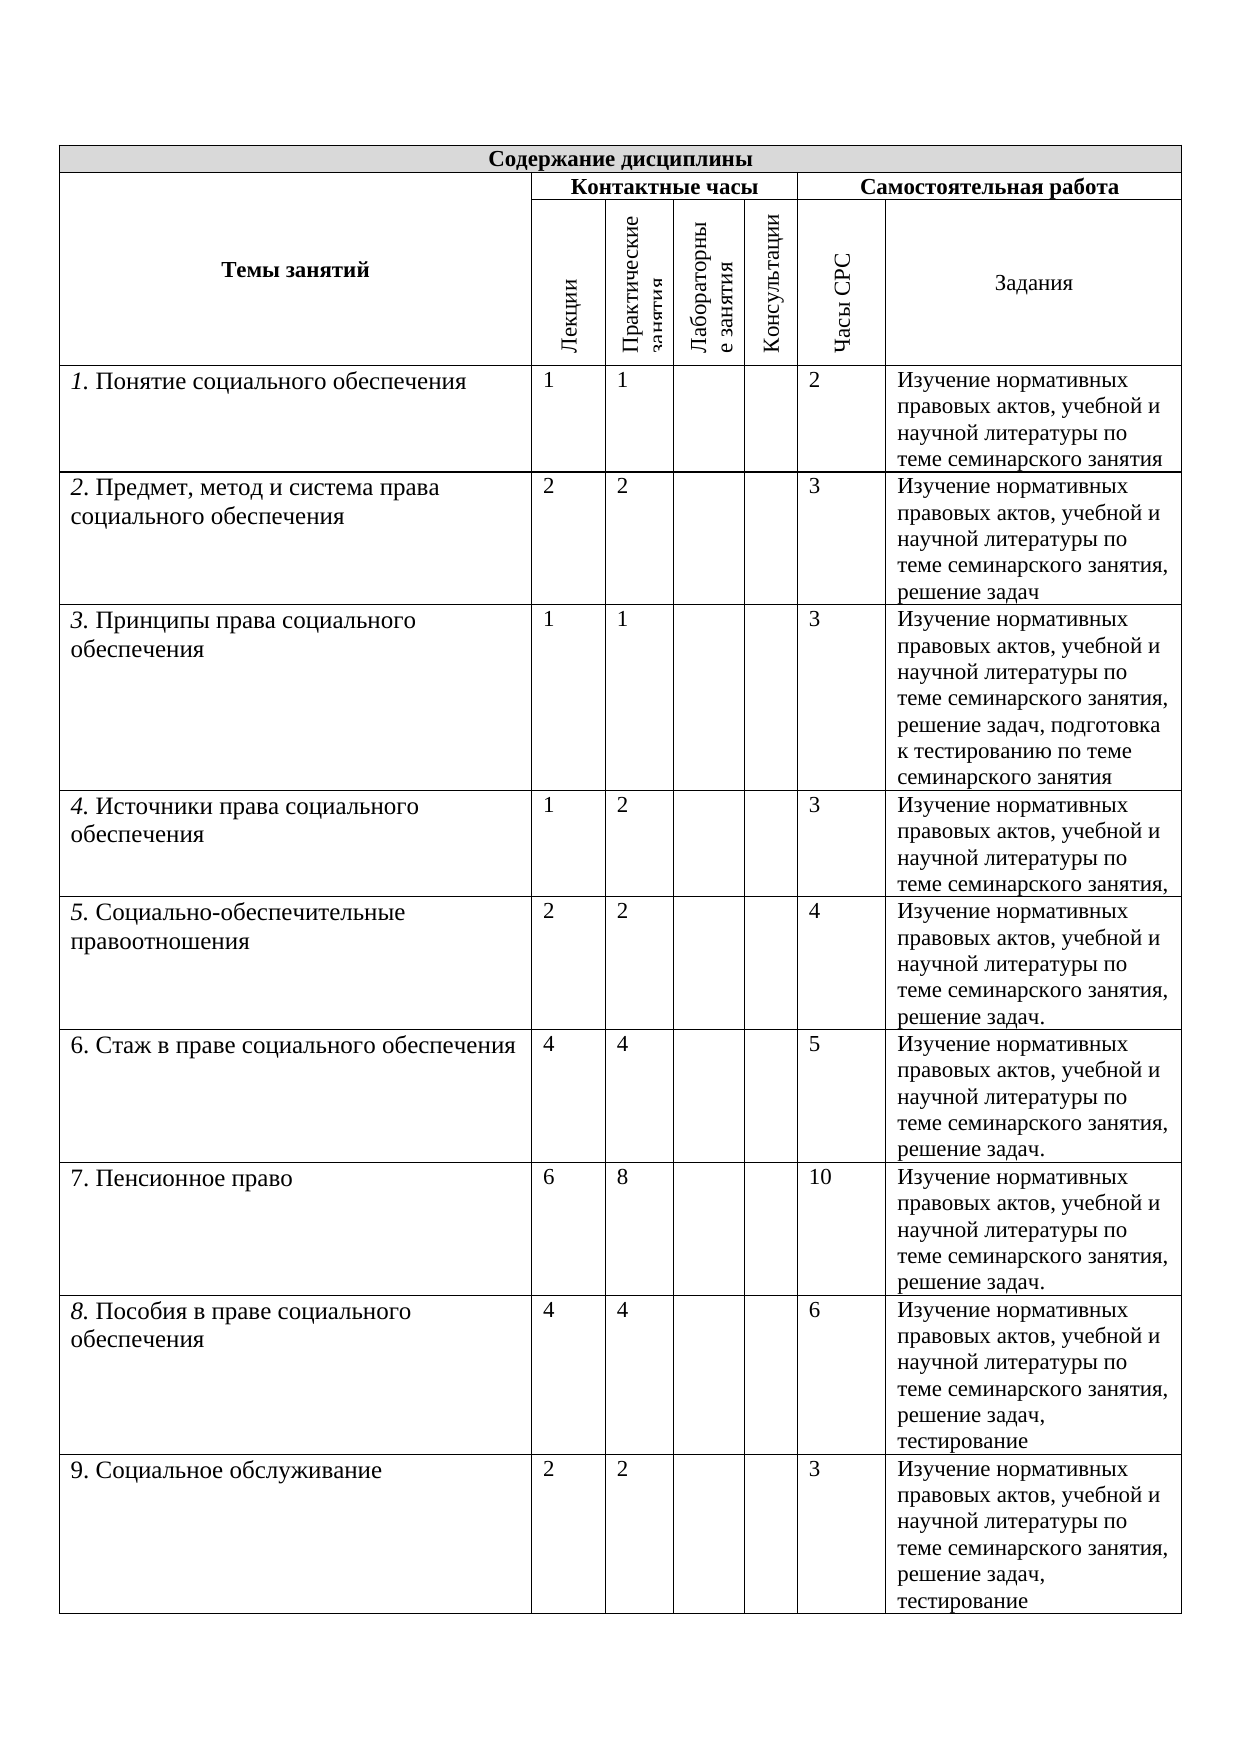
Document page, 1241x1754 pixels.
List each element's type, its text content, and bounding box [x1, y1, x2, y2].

table_cell 5 [798, 1030, 885, 1162]
table_cell Задания [886, 200, 1181, 365]
table_cell Изучение нормативных правовых актов, учебной и научной литературы по теме семинарского занятия [886, 366, 1181, 471]
table_cell 2 [532, 1455, 605, 1613]
table_cell [745, 1030, 797, 1162]
table_cell [674, 897, 744, 1029]
table_cell 10 [798, 1163, 885, 1295]
table_cell 3 [798, 605, 885, 790]
table_cell [674, 1163, 744, 1295]
table_cell 6. Стаж в праве социального обеспечения [60, 1030, 531, 1162]
table_cell Темы занятий [60, 173, 531, 365]
table_cell [745, 366, 797, 471]
table_cell [674, 791, 744, 896]
table_header Содержание дисциплины [60, 146, 1181, 172]
table_cell [745, 605, 797, 790]
table_cell [674, 1455, 744, 1613]
table_cell Контактные часы [532, 173, 797, 199]
table_cell [745, 1455, 797, 1613]
table_cell [745, 1163, 797, 1295]
table_cell Изучение нормативных правовых актов, учебной и научной литературы по теме семинарского занятия, решение задач [886, 473, 1181, 604]
table_cell 3 [798, 473, 885, 604]
table_cell 2 [606, 897, 673, 1029]
table_cell 4 [532, 1030, 605, 1162]
table_cell Лекции [532, 200, 605, 365]
table_cell [674, 473, 744, 604]
table_cell Консультации [745, 200, 797, 365]
table_cell Изучение нормативных правовых актов, учебной и научной литературы по теме семинарского занятия, [886, 791, 1181, 896]
table_cell 2 [606, 473, 673, 604]
table_cell 1. Понятие социального обеспечения [60, 366, 531, 471]
table_cell 8. Пособия в праве социального обеспечения [60, 1296, 531, 1454]
table_cell Изучение нормативных правовых актов, учебной и научной литературы по теме семинарского занятия, решение задач. [886, 897, 1181, 1029]
table_cell [674, 1030, 744, 1162]
table_cell 1 [606, 605, 673, 790]
table_cell [745, 473, 797, 604]
table_cell [674, 605, 744, 790]
table_cell [745, 1296, 797, 1454]
table_cell [745, 897, 797, 1029]
table_cell 4 [798, 897, 885, 1029]
table_cell 4 [606, 1296, 673, 1454]
table_cell 6 [798, 1296, 885, 1454]
table_cell [674, 366, 744, 471]
table_cell 1 [532, 605, 605, 790]
table_cell Часы СРС [798, 200, 885, 365]
table_cell 8 [606, 1163, 673, 1295]
table_cell Изучение нормативных правовых актов, учебной и научной литературы по теме семинарского занятия, решение задач. [886, 1163, 1181, 1295]
table_cell 1 [606, 366, 673, 471]
table_cell 3. Принципы права социального обеспечения [60, 605, 531, 790]
table_cell 1 [532, 366, 605, 471]
table_cell Практические занятия [606, 200, 673, 365]
table_cell 4. Источники права социального обеспечения [60, 791, 531, 896]
table_cell 3 [798, 1455, 885, 1613]
table_cell 2 [606, 1455, 673, 1613]
table_cell 5. Социально-обеспечительные правоотношения [60, 897, 531, 1029]
table_cell 2 [532, 897, 605, 1029]
table_cell [674, 1296, 744, 1454]
table_cell 7. Пенсионное право [60, 1163, 531, 1295]
table_cell 4 [606, 1030, 673, 1162]
table_cell Лабораторные занятия [674, 200, 744, 365]
table_cell 9. Социальное обслуживание [60, 1455, 531, 1613]
table_cell 2 [532, 473, 605, 604]
table_cell Изучение нормативных правовых актов, учебной и научной литературы по теме семинарского занятия, решение задач. [886, 1030, 1181, 1162]
table_cell 2. Предмет, метод и система права социального обеспечения [60, 473, 531, 604]
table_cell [886, 1455, 1181, 1613]
table_cell 3 [798, 791, 885, 896]
table_cell [745, 791, 797, 896]
table_cell Изучение нормативных правовых актов, учебной и научной литературы по теме семинарского занятия, решение задач, подготовка к тестированию по теме семинарского занятия [886, 605, 1181, 790]
table_cell 4 [532, 1296, 605, 1454]
table_cell 2 [606, 791, 673, 896]
table_cell 6 [532, 1163, 605, 1295]
table_cell Изучение нормативных правовых актов, учебной и научной литературы по теме семинарского занятия, решение задач, тестирование [886, 1296, 1181, 1454]
table_cell 1 [532, 791, 605, 896]
table_cell Самостоятельная работа [798, 173, 1181, 199]
table_cell 2 [798, 366, 885, 471]
